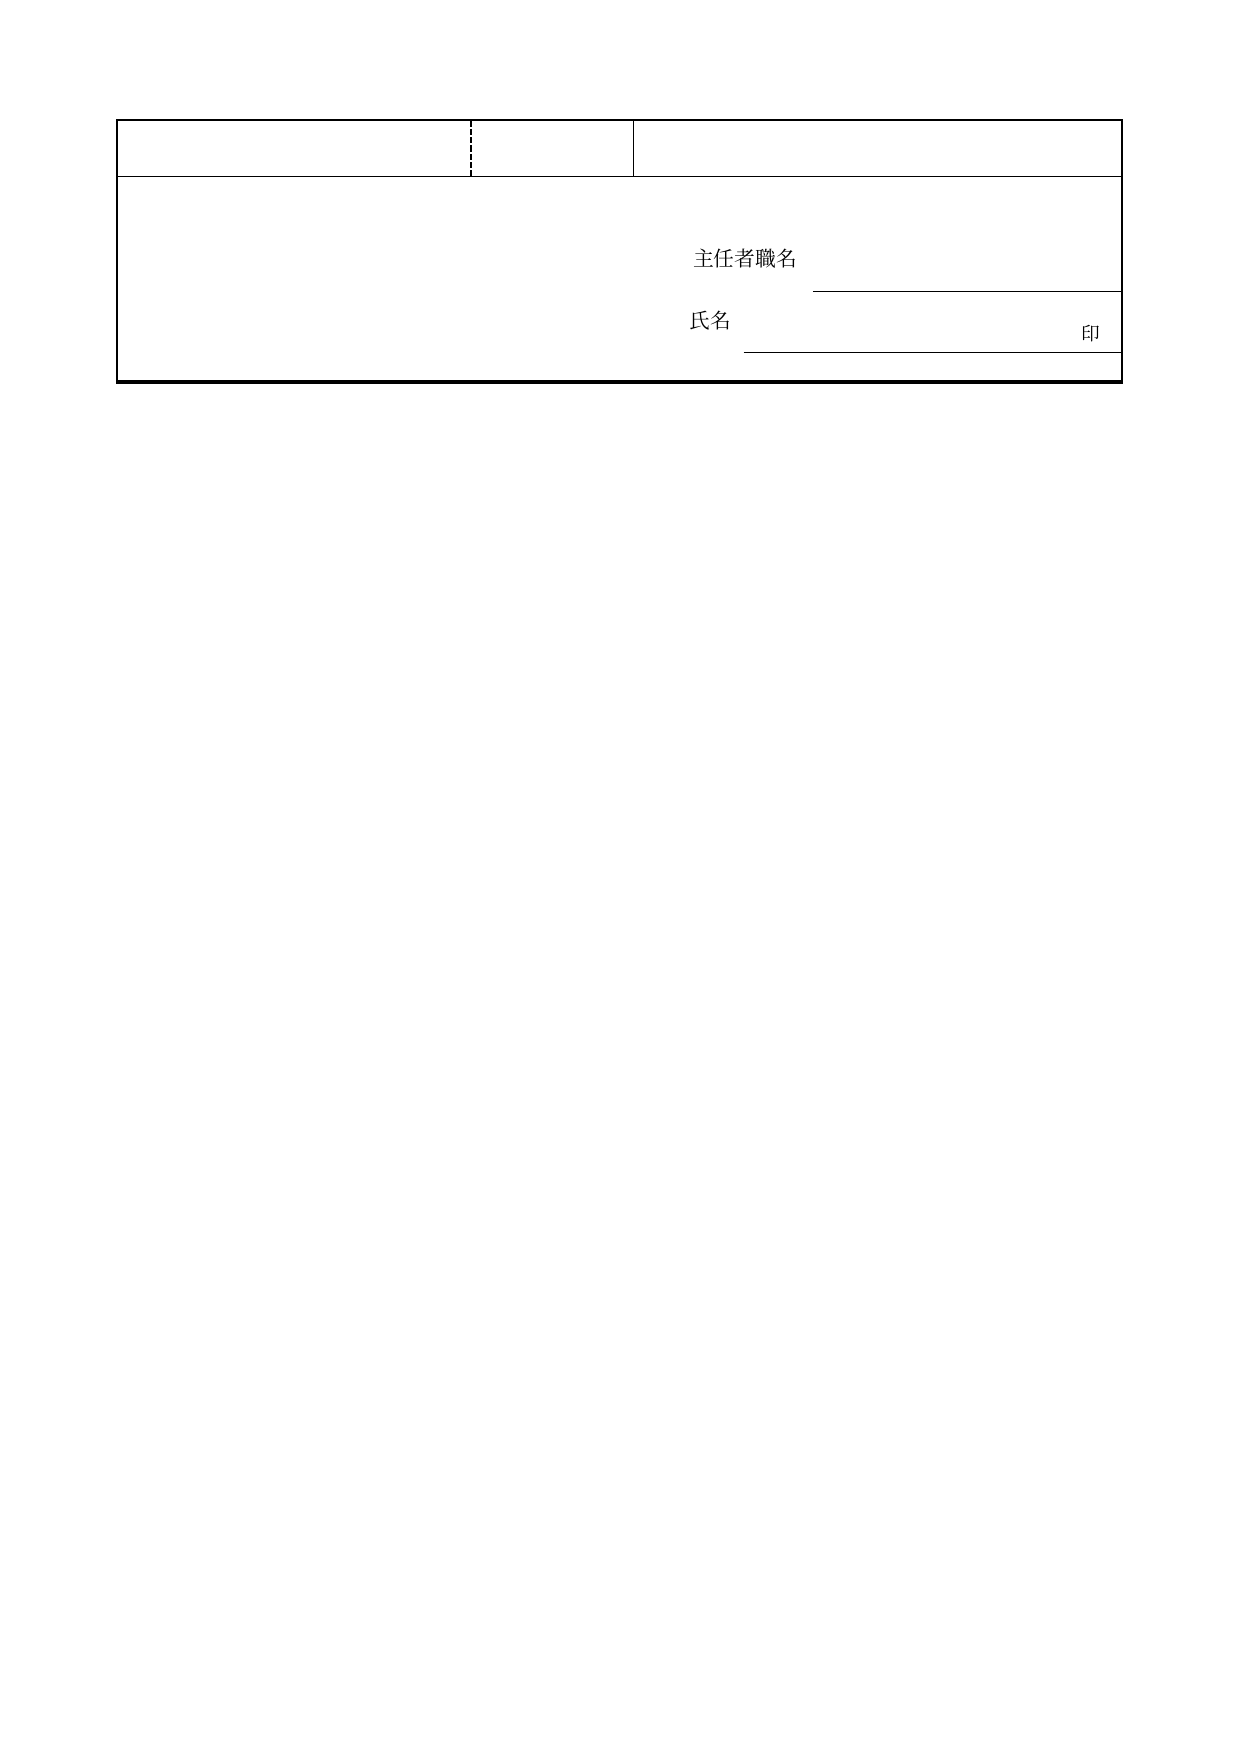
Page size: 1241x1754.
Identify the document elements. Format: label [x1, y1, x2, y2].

table_cell [634, 121, 1121, 176]
table_cell [118, 121, 633, 176]
table_cell [118, 177, 1121, 380]
